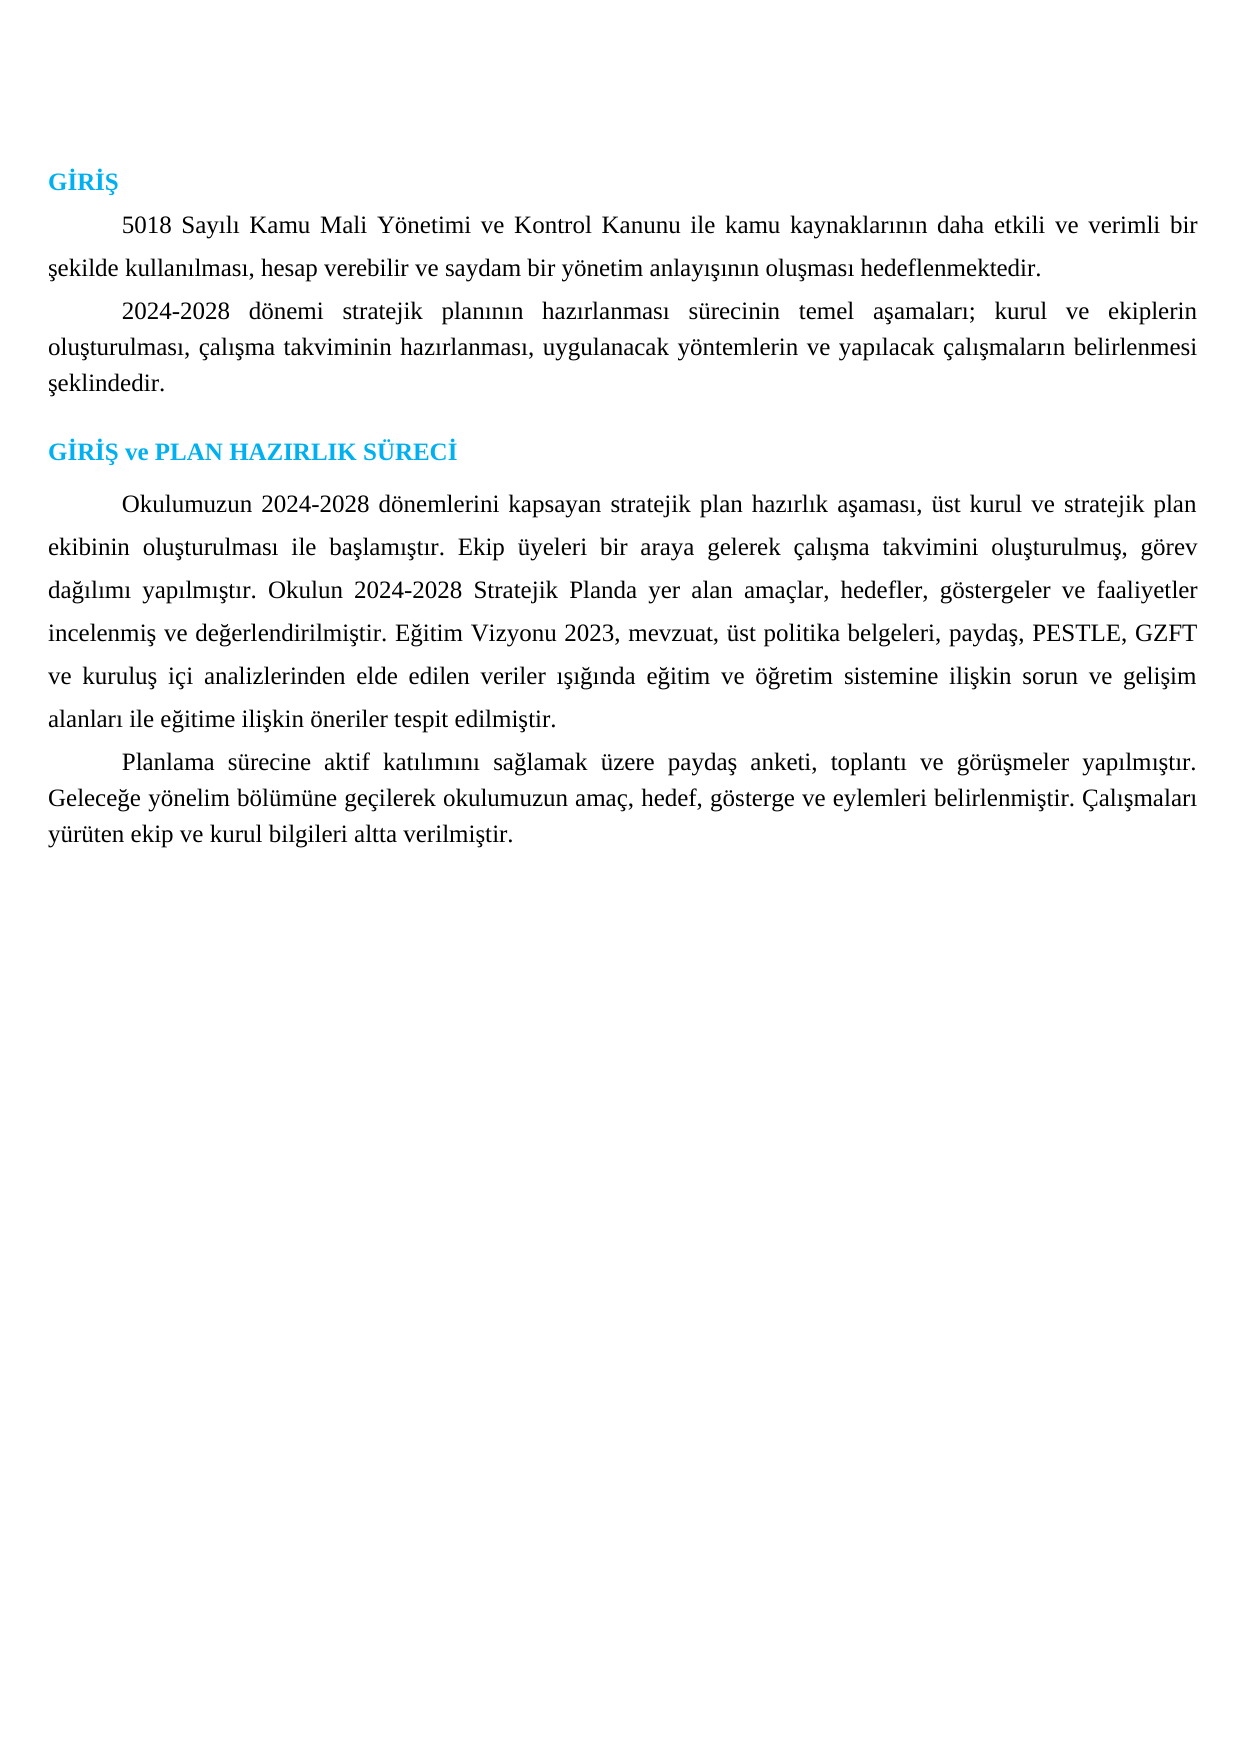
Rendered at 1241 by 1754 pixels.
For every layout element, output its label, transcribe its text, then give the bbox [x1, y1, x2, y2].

subtitle GİRİŞ ve PLAN HAZIRLIK SÜRECİ [48, 437, 1198, 466]
text Okulumuzun 2024-2028 dönemlerini kapsayan stratejik plan hazırlık aşaması, üst kurul ve stratejik plan ekibinin oluşturulması ile başlamıştır. Ekip üyeleri bir araya gelerek çalışma takvimini oluşturulmuş, görev dağılımı yapılmıştır. Okulun 2024-2028 Stratejik Planda yer alan amaçlar, hedefler, göstergeler ve faaliyetler incelenmiş ve değerlendirilmiştir. Eğitim Vizyonu 2023, mevzuat, üst politika belgeleri, paydaş, PESTLE, GZFT ve kuruluş içi analizlerinden elde edilen veriler ışığında eğitim ve öğretim sistemine ilişkin sorun ve gelişim alanları ile eğitime ilişkin öneriler tespit edilmiştir. [48, 489, 1198, 733]
text 5018 Sayılı Kamu Mali Yönetimi ve Kontrol Kanunu ile kamu kaynaklarının daha etkili ve verimli bir şekilde kullanılması, hesap verebilir ve saydam bir yönetim anlayışının oluşması hedeflenmektedir. [48, 210, 1198, 282]
text Planlama sürecine aktif katılımını sağlamak üzere paydaş anketi, toplantı ve görüşmeler yapılmıştır. Geleceğe yönelim bölümüne geçilerek okulumuzun amaç, hedef, gösterge ve eylemleri belirlenmiştir. Çalışmaları yürüten ekip ve kurul bilgileri altta verilmiştir. [48, 747, 1198, 848]
text GİRİŞ [48, 167, 1198, 195]
text 2024-2028 dönemi stratejik planının hazırlanması sürecinin temel aşamaları; kurul ve ekiplerin oluşturulması, çalışma takviminin hazırlanması, uygulanacak yöntemlerin ve yapılacak çalışmaların belirlenmesi şeklindedir. [48, 296, 1198, 397]
